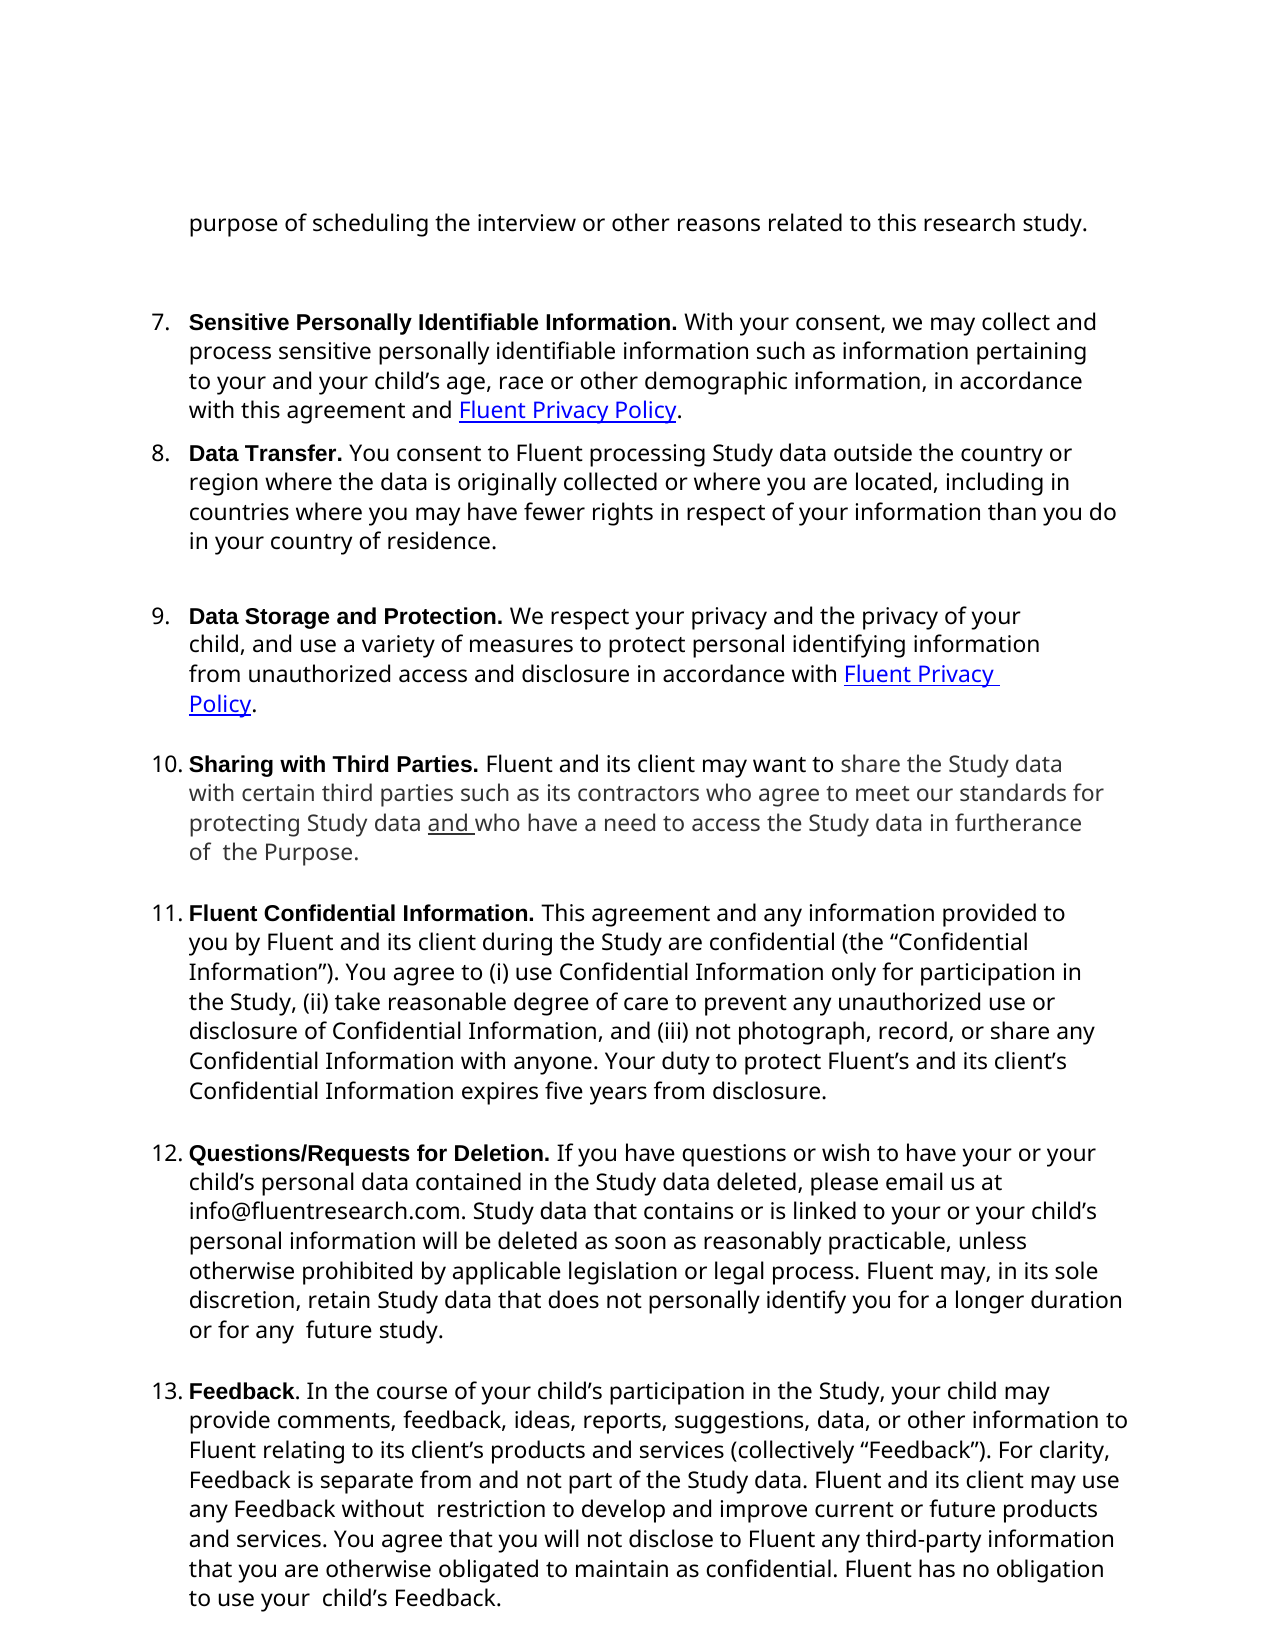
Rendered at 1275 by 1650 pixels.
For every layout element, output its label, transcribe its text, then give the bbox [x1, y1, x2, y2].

list Fluent Confidential Information. This agreement and any information provided to you by Fluent and its client during the Study are confidential (the “Confidential Information”). You agree to (i) use Confidential Information only for participation in the Study, (ii) take reasonable degree of care to prevent any unauthorized use or disclosure of Confidential Information, and (iii) not photograph, record, or share any Confidential Information with anyone. Your duty to protect Fluent’s and its client’s Confidential Information expires five years from disclosure. [151, 898, 1109, 1106]
list Sharing with Third Parties. Fluent and its client may want to share the Study data with certain third parties such as its contractors who agree to meet our standards for protecting Study data and who have a need to access the Study data in furtherance of the Purpose. [151, 749, 1107, 868]
list Sensitive Personally Identifiable Information. With your consent, we may collect and process sensitive personally identifiable information such as information pertaining to your and your child’s age, race or other demographic information, in accordance with this agreement and Fluent Privacy Policy. [151, 307, 1100, 426]
text purpose of scheduling the interview or other reasons related to this research study. [189, 207, 1139, 238]
list Questions/Requests for Deletion. If you have questions or wish to have your or your child’s personal data contained in the Study data deleted, please email us at info@fluentresearch.com. Study data that contains or is linked to your or your child’s personal information will be deleted as soon as reasonably practicable, unless otherwise prohibited by applicable legislation or legal process. Fluent may, in its sole discretion, retain Study data that does not personally identify you for a longer duration or for any future study. [151, 1137, 1124, 1345]
list Feedback. In the course of your child’s participation in the Study, your child may provide comments, feedback, ideas, reports, suggestions, data, or other information to Fluent relating to its client’s products and services (collectively “Feedback”). For clarity, Feedback is separate from and not part of the Study data. Fluent and its client may use any Feedback without restriction to develop and improve current or future products and services. You agree that you will not disclose to Fluent any third-party information that you are otherwise obligated to maintain as confidential. Fluent has no obligation to use your child’s Feedback. [151, 1376, 1129, 1613]
list Data Storage and Protection. We respect your privacy and the privacy of your child, and use a variety of measures to protect personal identifying information from unauthorized access and disclosure in accordance with Fluent Privacy Policy. [151, 600, 1054, 719]
list Data Transfer. You consent to Fluent processing Study data outside the country or region where the data is originally collected or where you are located, including in countries where you may have fewer rights in respect of your information than you do in your country of residence. [151, 438, 1118, 557]
